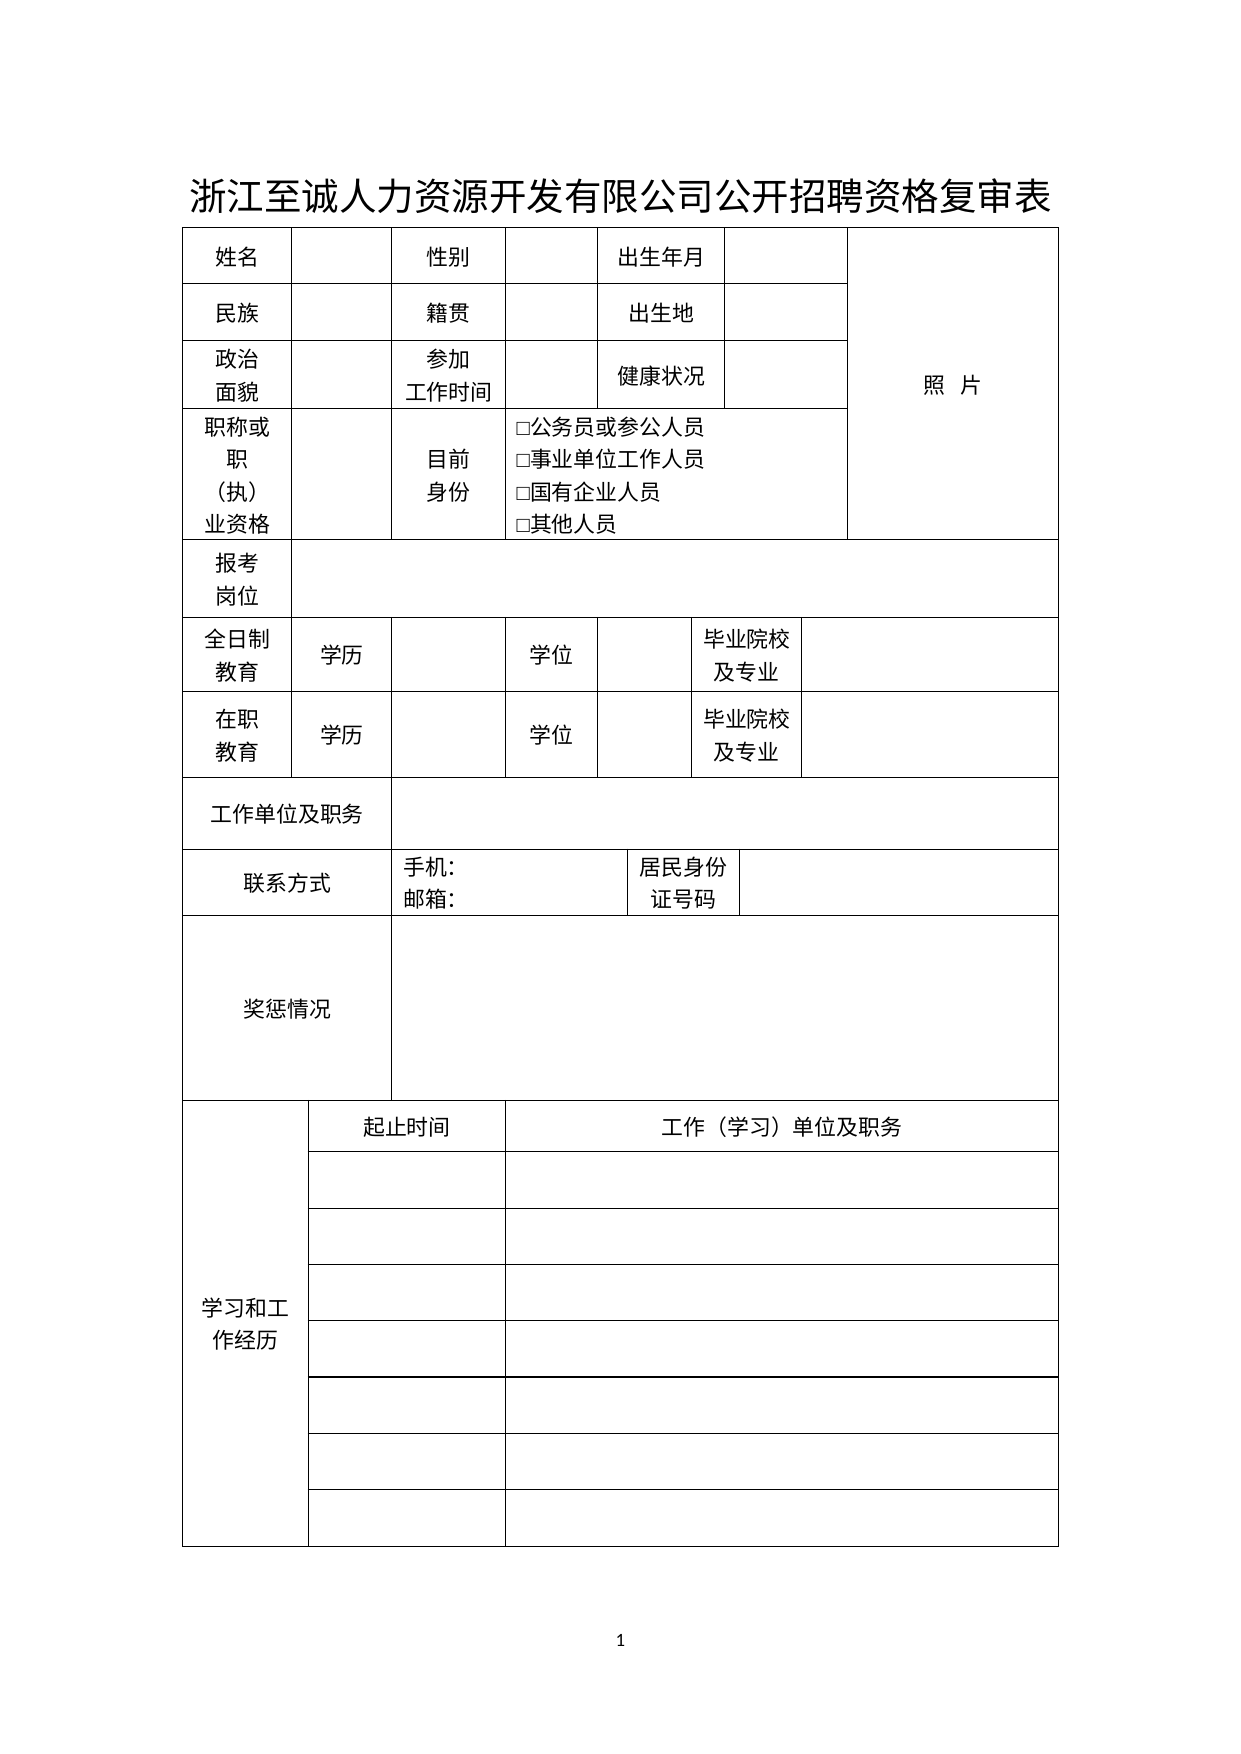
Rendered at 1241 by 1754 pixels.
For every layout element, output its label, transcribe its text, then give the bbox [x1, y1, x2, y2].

table_cell 籍贯 [392, 284, 505, 340]
table_cell [725, 284, 847, 340]
table_cell 学历 [292, 692, 391, 777]
table_header 出生年月 [598, 228, 724, 283]
table_cell 居民身份证号码 [628, 850, 739, 914]
table_cell [506, 1321, 1058, 1376]
table_cell 毕业院校 及专业 [692, 618, 801, 691]
table_cell 全日制 教育 [183, 618, 291, 691]
table_header 姓名 [183, 228, 291, 283]
table_cell 手机： 邮箱： [392, 850, 627, 914]
table_cell 在职 教育 [183, 692, 291, 777]
table_cell [309, 1321, 505, 1376]
table_cell [392, 778, 1058, 848]
table_cell 联系方式 [183, 850, 391, 914]
table_cell [506, 1152, 1058, 1208]
table_header 性别 [392, 228, 505, 283]
table_header [506, 228, 597, 283]
table_cell □公务员或参公人员 □事业单位工作人员 □国有企业人员 □其他人员 [506, 409, 847, 539]
table_cell [506, 1378, 1058, 1433]
table_header 照 片 [848, 228, 1058, 539]
table_cell 目前 身份 [392, 409, 505, 539]
table_cell [292, 341, 391, 408]
table_cell [392, 692, 505, 777]
table_cell 参加 工作时间 [392, 341, 505, 408]
text 浙江至诚人力资源开发有限公司公开招聘资格复审表 [183, 162, 1057, 227]
table_cell [309, 1490, 505, 1546]
table_cell [392, 618, 505, 691]
table_cell [392, 916, 1058, 1100]
table_cell [309, 1209, 505, 1264]
table_cell 政治 面貌 [183, 341, 291, 408]
table_cell 毕业院校 及专业 [692, 692, 801, 777]
table_cell 学习和工作经历 [183, 1101, 308, 1546]
table_cell 工作（学习）单位及职务 [506, 1101, 1058, 1151]
table_cell 出生地 [598, 284, 724, 340]
table_cell 职称或职（执）业资格 [183, 409, 291, 539]
table_cell [292, 409, 391, 539]
table_cell [506, 1265, 1058, 1320]
table_cell [740, 850, 1058, 914]
table_cell [725, 341, 847, 408]
table_cell [598, 692, 691, 777]
table_cell 民族 [183, 284, 291, 340]
table_cell 工作单位及职务 [183, 778, 391, 848]
table_cell [802, 618, 1058, 691]
table_cell [598, 618, 691, 691]
table_cell 报考 岗位 [183, 540, 291, 617]
table_cell [309, 1265, 505, 1320]
table_header [725, 228, 847, 283]
table_cell [506, 341, 597, 408]
table_cell [506, 284, 597, 340]
table_cell [802, 692, 1058, 777]
table_cell 学位 [506, 692, 597, 777]
table_header [292, 228, 391, 283]
table_cell 学位 [506, 618, 597, 691]
table_cell [309, 1152, 505, 1208]
table_cell 学历 [292, 618, 391, 691]
table_cell 起止时间 [309, 1101, 505, 1151]
table_cell [506, 1490, 1058, 1546]
table_cell [292, 284, 391, 340]
table_cell 奖惩情况 [183, 916, 391, 1100]
table_cell [309, 1378, 505, 1433]
table_cell [292, 540, 1058, 617]
table_cell 健康状况 [598, 341, 724, 408]
table_cell [506, 1434, 1058, 1489]
table_cell [506, 1209, 1058, 1264]
table_cell [309, 1434, 505, 1489]
